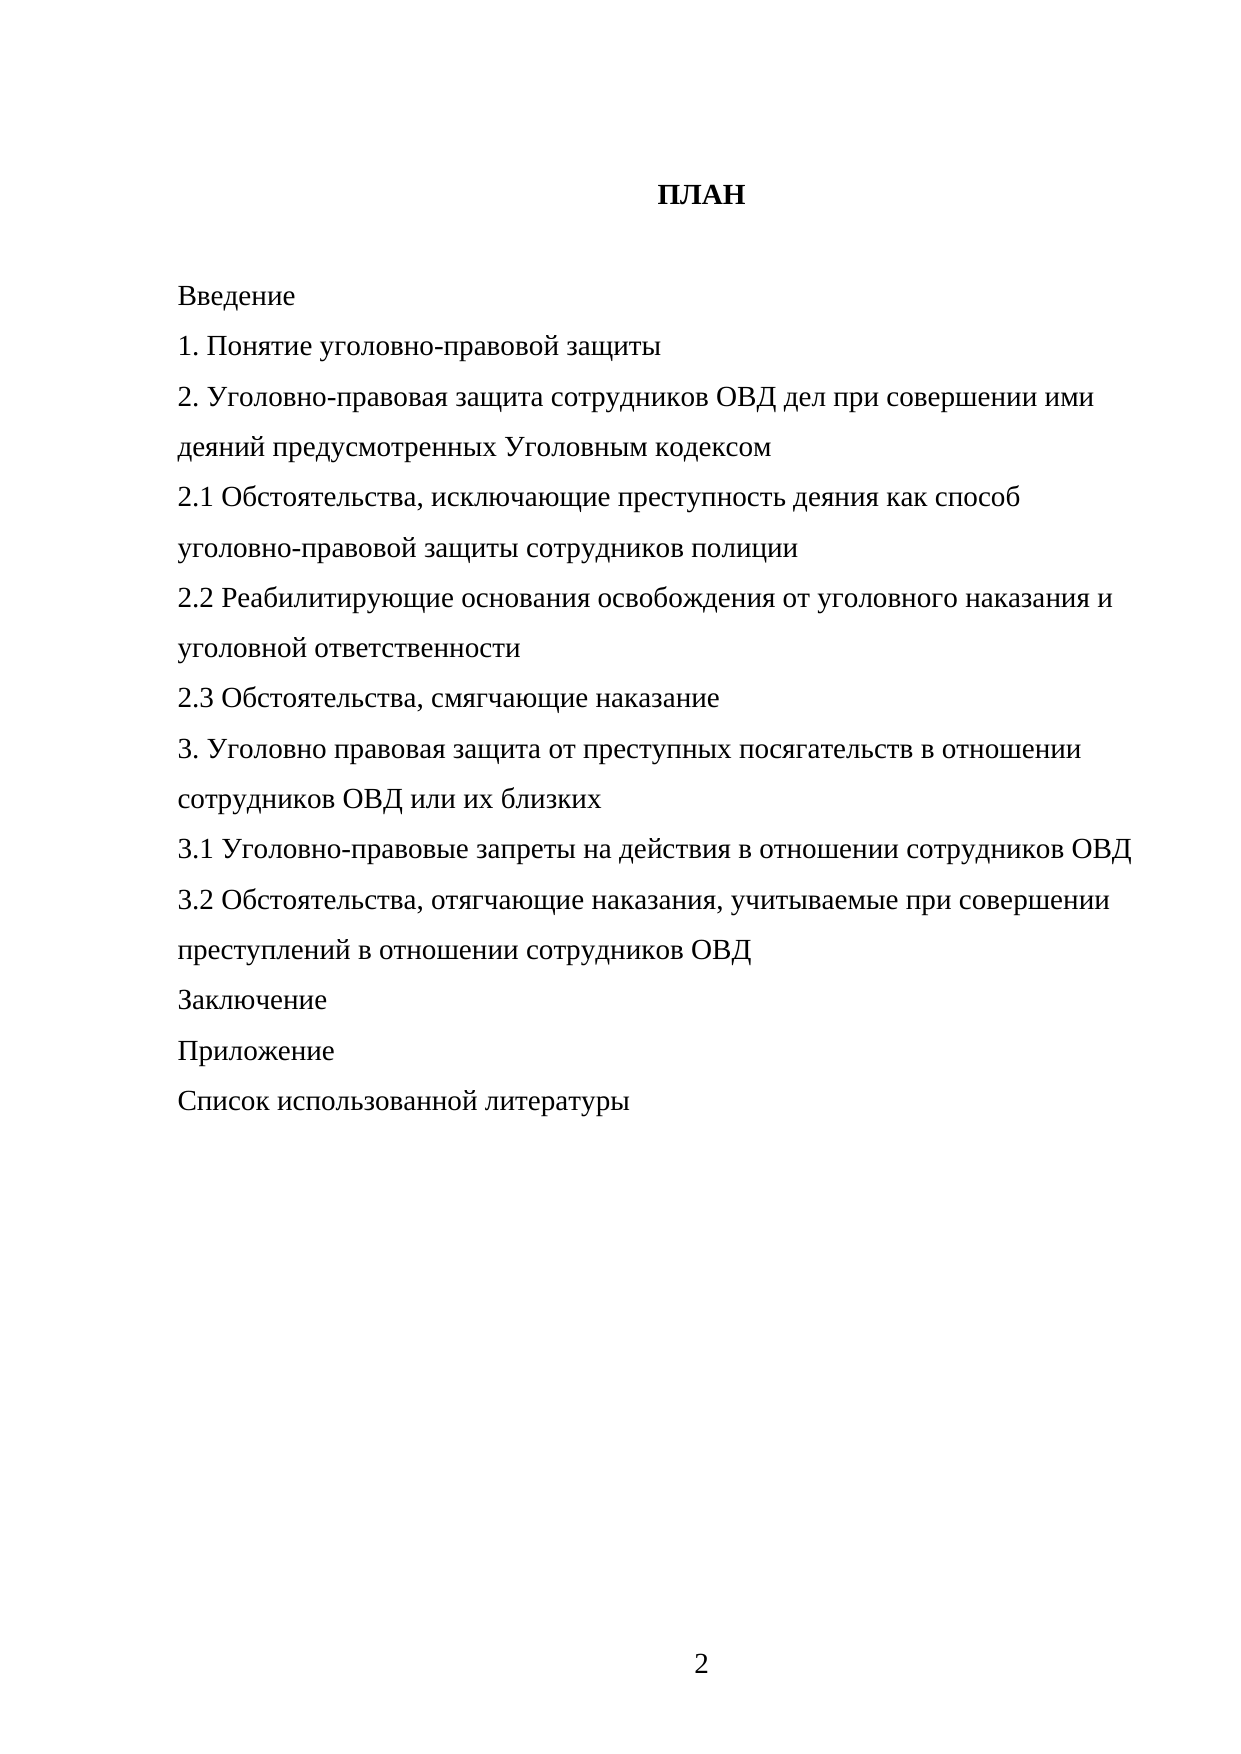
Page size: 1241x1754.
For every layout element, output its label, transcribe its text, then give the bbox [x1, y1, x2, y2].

text 3.2 Обстоятельства, отягчающие наказания, учитываемые при совершении преступлений в отношении сотрудников ОВД [177, 882, 1152, 966]
text 2.1 Обстоятельства, исключающие преступность деяния как способ уголовно-правовой защиты сотрудников полиции [177, 479, 1152, 563]
text 2.2 Реабилитирующие основания освобождения от уголовного наказания и уголовной ответственности [177, 580, 1152, 664]
text 3.1 Уголовно-правовые запреты на действия в отношении сотрудников ОВД [177, 832, 1152, 865]
text Список использованной литературы [177, 1083, 1152, 1117]
text Приложение [177, 1033, 1152, 1066]
text 2.3 Обстоятельства, смягчающие наказание [177, 681, 1152, 714]
text Заключение [177, 982, 1152, 1016]
text Введение [177, 278, 1152, 312]
text 3. Уголовно правовая защита от преступных посягательств в отношении сотрудников ОВД или их близких [177, 731, 1152, 815]
text 1. Понятие уголовно-правовой защиты [177, 328, 1152, 362]
text 2. Уголовно-правовая защита сотрудников ОВД дел при совершении ими деяний предусмотренных Уголовным кодексом [177, 379, 1152, 463]
text ПЛАН [177, 177, 1152, 211]
